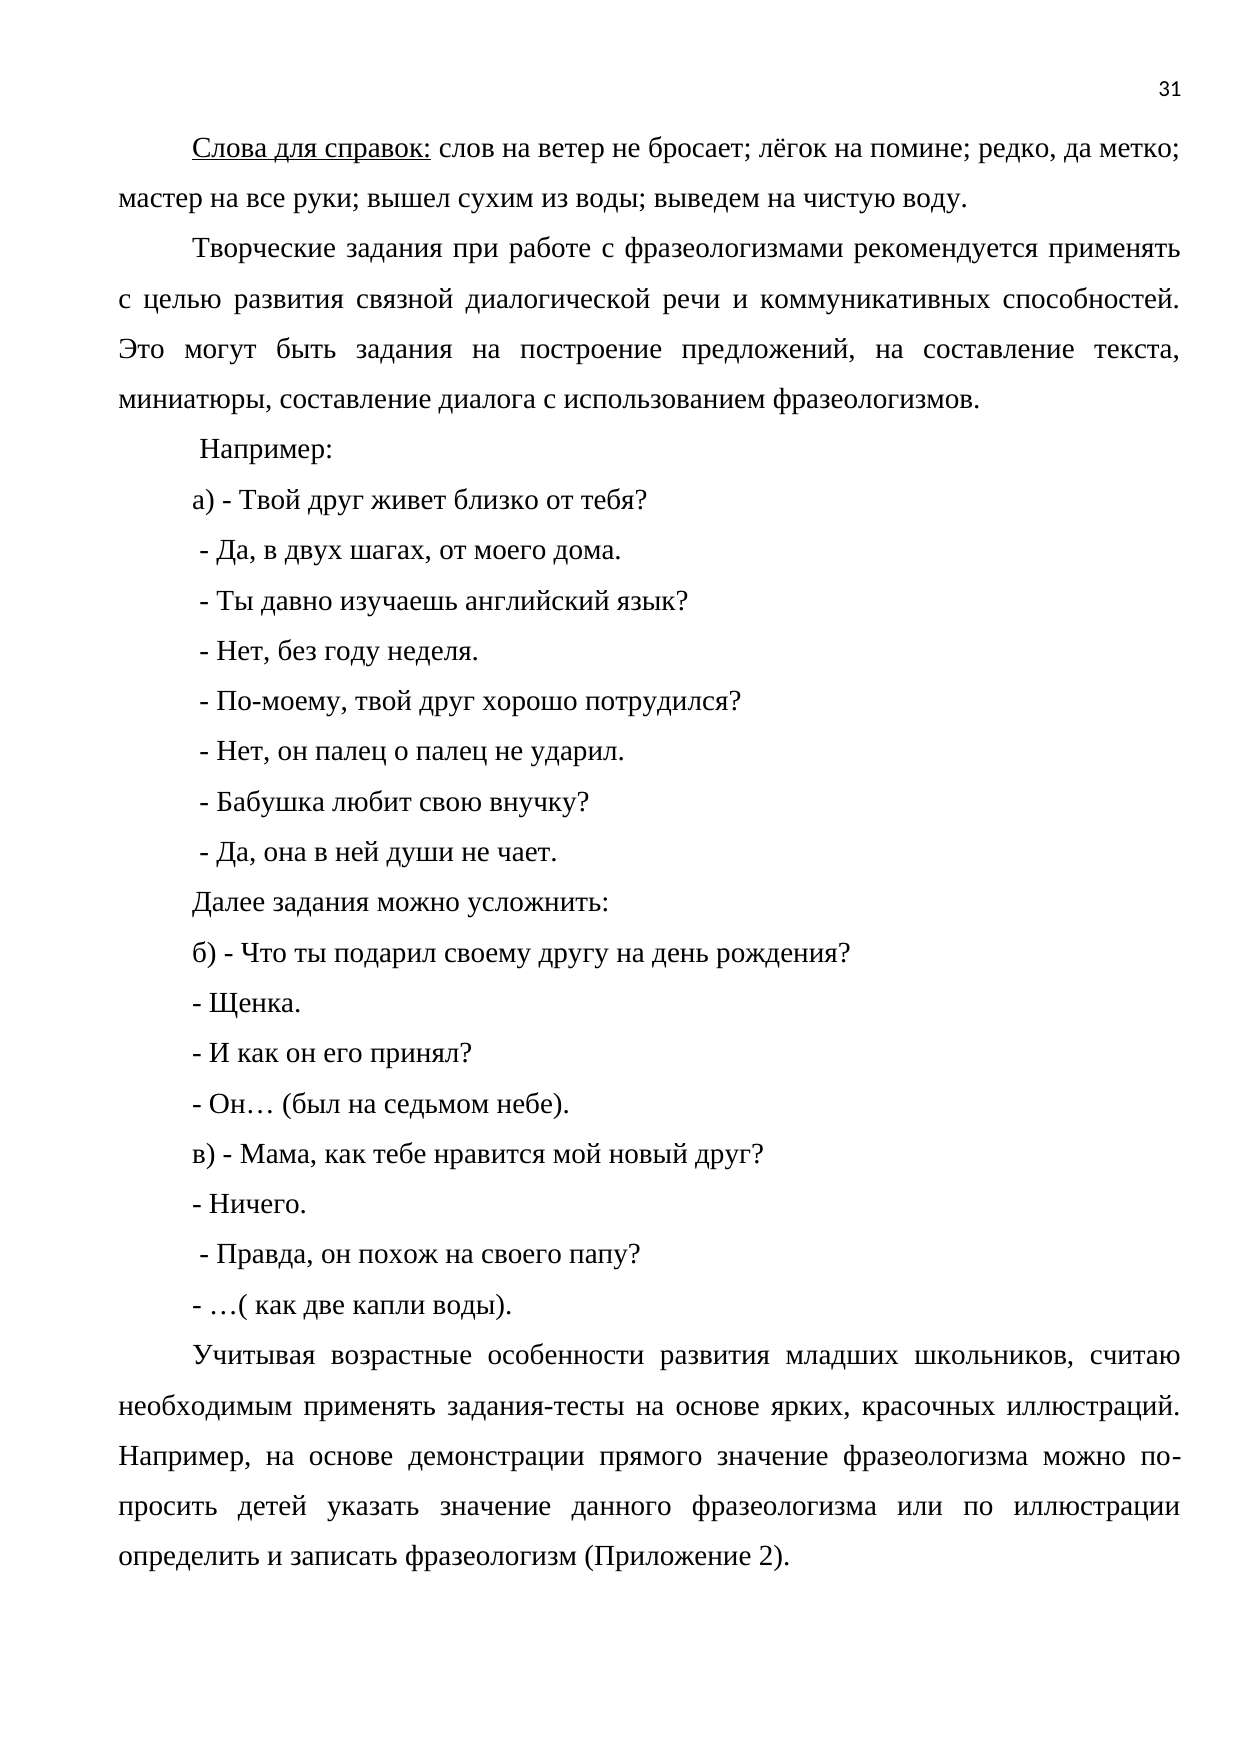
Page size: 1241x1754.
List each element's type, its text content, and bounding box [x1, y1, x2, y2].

text - Щенка. [118, 985, 1181, 1019]
text - Ничего. [118, 1186, 1181, 1220]
text Учитывая возрастные особенности развития младших школьников, считаю необходимым применять задания-тесты на основе ярких, красочных иллюстраций. Например, на основе демонстрации прямого значение фразеологизма можно попросить детей указать значение данного фразеологизма или по иллюстрации определить и записать фразеологизм (Приложение 2). [118, 1522, 1181, 1572]
text Например: [118, 432, 1181, 465]
text - Да, в двух шагах, от моего дома. [118, 532, 1181, 566]
text - Правда, он похож на своего папу? [118, 1237, 1181, 1270]
text Далее задания можно усложнить: [118, 884, 1181, 918]
text - …( как две капли воды). [118, 1287, 1181, 1321]
text Творческие задания при работе с фразеологизмами рекомендуется применять с целью развития связной диалогической речи и коммуникативных способностей. Это могут быть задания на построение предложений, на составление текста, миниатюры, составление диалога с использованием фразеологизмов. [118, 230, 1181, 415]
text в) - Мама, как тебе нравится мой новый друг? [118, 1136, 1181, 1169]
text б) - Что ты подарил своему другу на день рождения? [118, 935, 1181, 968]
text а) - Твой друг живет близко от тебя? [118, 482, 1181, 516]
text - И как он его принял? [118, 1035, 1181, 1069]
text Учитывая возрастные особенности развития младших школьников, считаю необходимым применять задания-тесты на основе ярких, красочных иллюстраций. Например, на основе демонстрации прямого значение фразеологизма можно попросить детей указать значение данного фразеологизма или по иллюстрации определить и записать фразеологизм (Приложение 2). [118, 1337, 1181, 1488]
text Слова для справок: слов на ветер не бросает; лёгок на помине; редко, да метко; мастер на все руки; вышел сухим из воды; выведем на чистую воду. [118, 130, 1181, 214]
text - Нет, он палец о палец не ударил. [118, 733, 1181, 767]
text - Он… (был на седьмом небе). [118, 1086, 1181, 1119]
text - Ты давно изучаешь английский язык? [118, 583, 1181, 616]
text - Нет, без году неделя. [118, 633, 1181, 666]
text - Да, она в ней души не чает. [118, 834, 1181, 868]
text - По-моему, твой друг хорошо потрудился? [118, 683, 1181, 717]
text - Бабушка любит свою внучку? [118, 784, 1181, 817]
